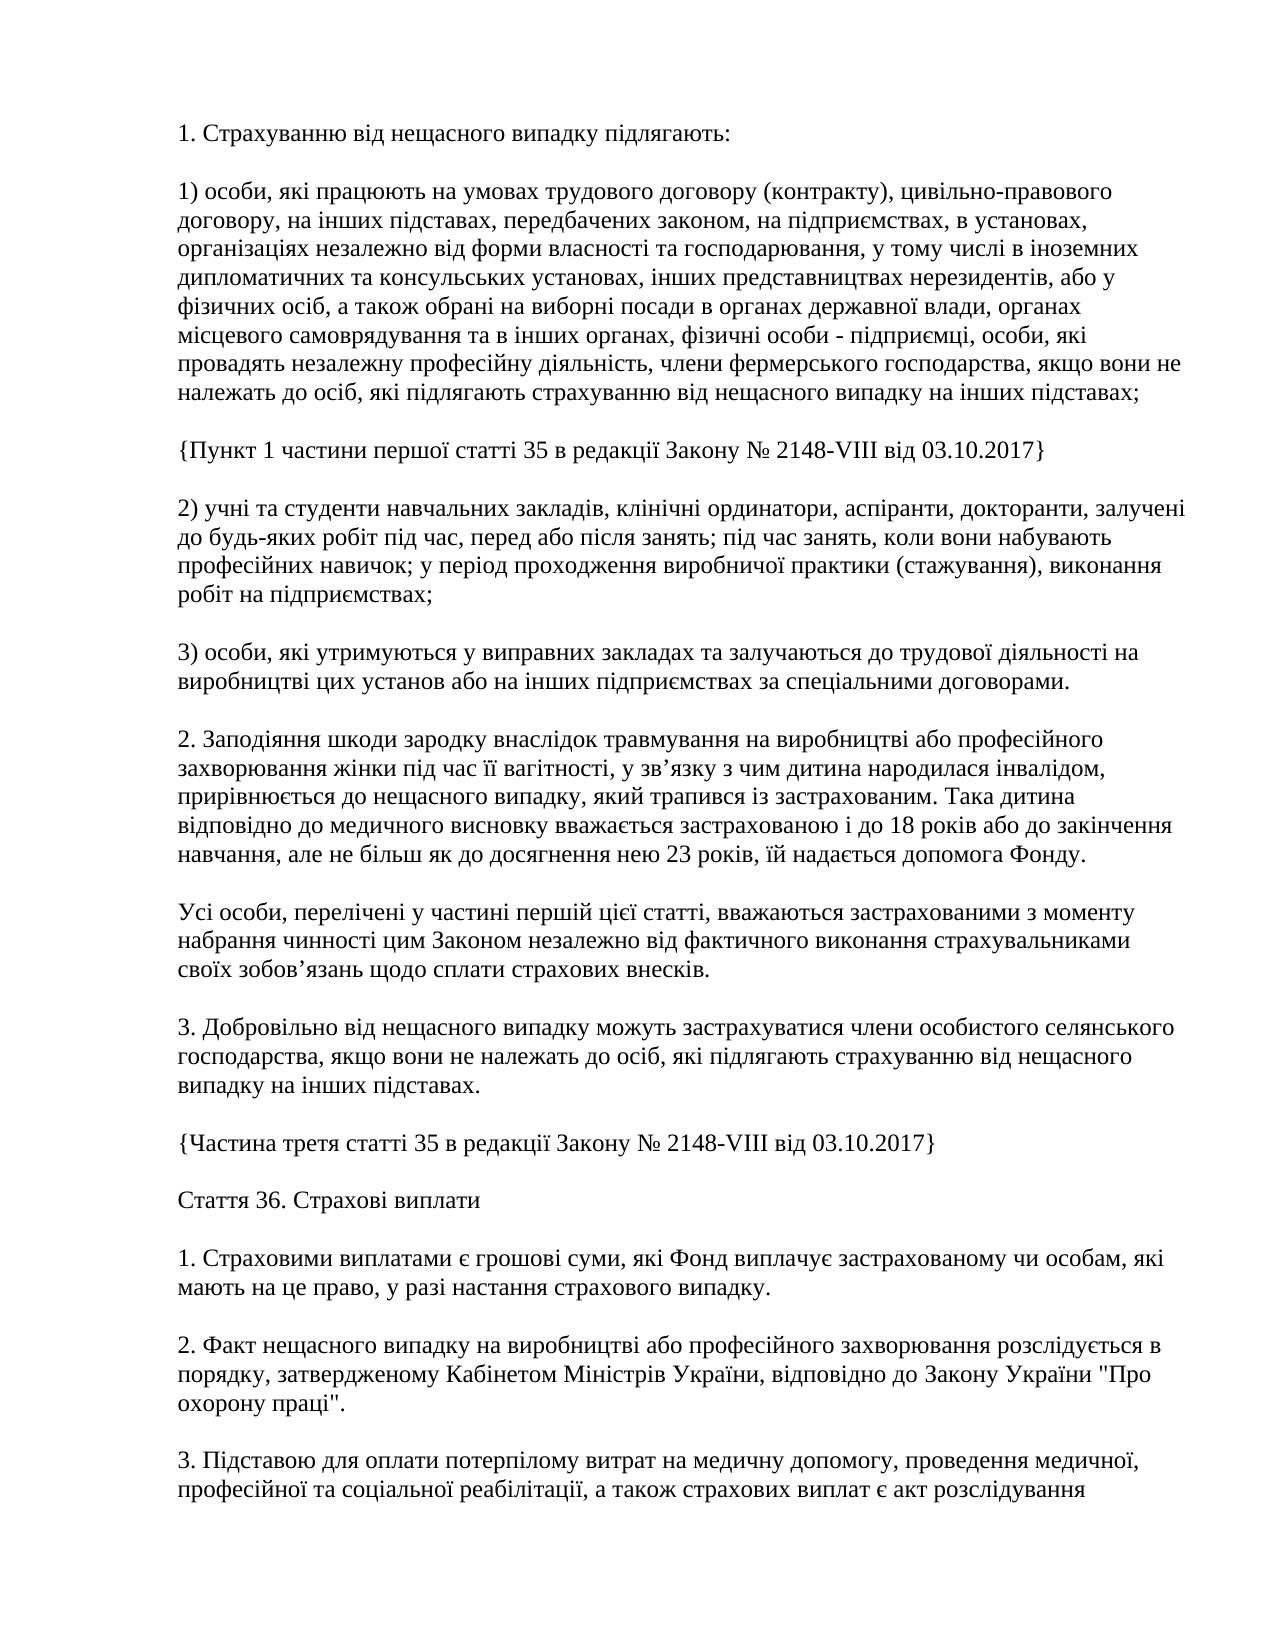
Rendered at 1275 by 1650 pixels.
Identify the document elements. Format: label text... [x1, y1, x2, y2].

text Усі особи, перелічені у частині першій цієї статті, вважаються застрахованими з моменту набрання чинності цим Законом незалежно від фактичного виконання страхувальниками своїх зобов’язань щодо сплати страхових внесків. [177, 897, 1186, 983]
text {Пункт 1 частини першої статті 35 в редакції Закону № 2148-VIII від 03.10.2017} [177, 435, 1186, 464]
text 3. Добровільно від нещасного випадку можуть застрахуватися члени особистого селянського господарства, якщо вони не належать до осіб, які підлягають страхуванню від нещасного випадку на інших підставах. [177, 1012, 1186, 1098]
text 1. Страховими виплатами є грошові суми, які Фонд виплачує застрахованому чи особам, які мають на це право, у разі настання страхового випадку. [177, 1243, 1186, 1301]
text 2) учні та студенти навчальних закладів, клінічні ординатори, аспіранти, докторанти, залучені до будь-яких робіт під час, перед або після занять; під час занять, коли вони набувають професійних навичок; у період проходження виробничої практики (стажування), виконання робіт на підприємствах; [177, 493, 1186, 608]
text {Частина третя статті 35 в редакції Закону № 2148-VIII від 03.10.2017} [177, 1128, 1186, 1156]
text 3) особи, які утримуються у виправних закладах та залучаються до трудової діяльності на виробництві цих установ або на інших підприємствах за спеціальними договорами. [177, 637, 1186, 695]
text 1) особи, які працюють на умовах трудового договору (контракту), цивільно-правового договору, на інших підставах, передбачених законом, на підприємствах, в установах, організаціях незалежно від форми власності та господарювання, у тому числі в іноземних дипломатичних та консульських установах, інших представництвах нерезидентів, або у фізичних осіб, а також обрані на виборні посади в органах державної влади, органах місцевого самоврядування та в інших органах, фізичні особи - підприємці, особи, які провадять незалежну професійну діяльність, члени фермерського господарства, якщо вони не належать до осіб, які підлягають страхуванню від нещасного випадку на інших підставах; [177, 176, 1186, 406]
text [177, 1446, 1186, 1503]
text Стаття 36. Страхові виплати [177, 1186, 1186, 1214]
text 1. Страхуванню від нещасного випадку підлягають: [177, 118, 1186, 147]
text 2. Заподіяння шкоди зародку внаслідок травмування на виробництві або професійного захворювання жінки під час її вагітності, у зв’язку з чим дитина народилася інвалідом, прирівнюється до нещасного випадку, який трапився із застрахованим. Така дитина відповідно до медичного висновку вважається застрахованою і до 18 років або до закінчення навчання, але не більш як до досягнення нею 23 років, їй надається допомога Фонду. [177, 724, 1186, 868]
text 2. Факт нещасного випадку на виробництві або професійного захворювання розслідується в порядку, затвердженому Кабінетом Міністрів України, відповідно до Закону України "Про охорону праці". [177, 1330, 1186, 1416]
